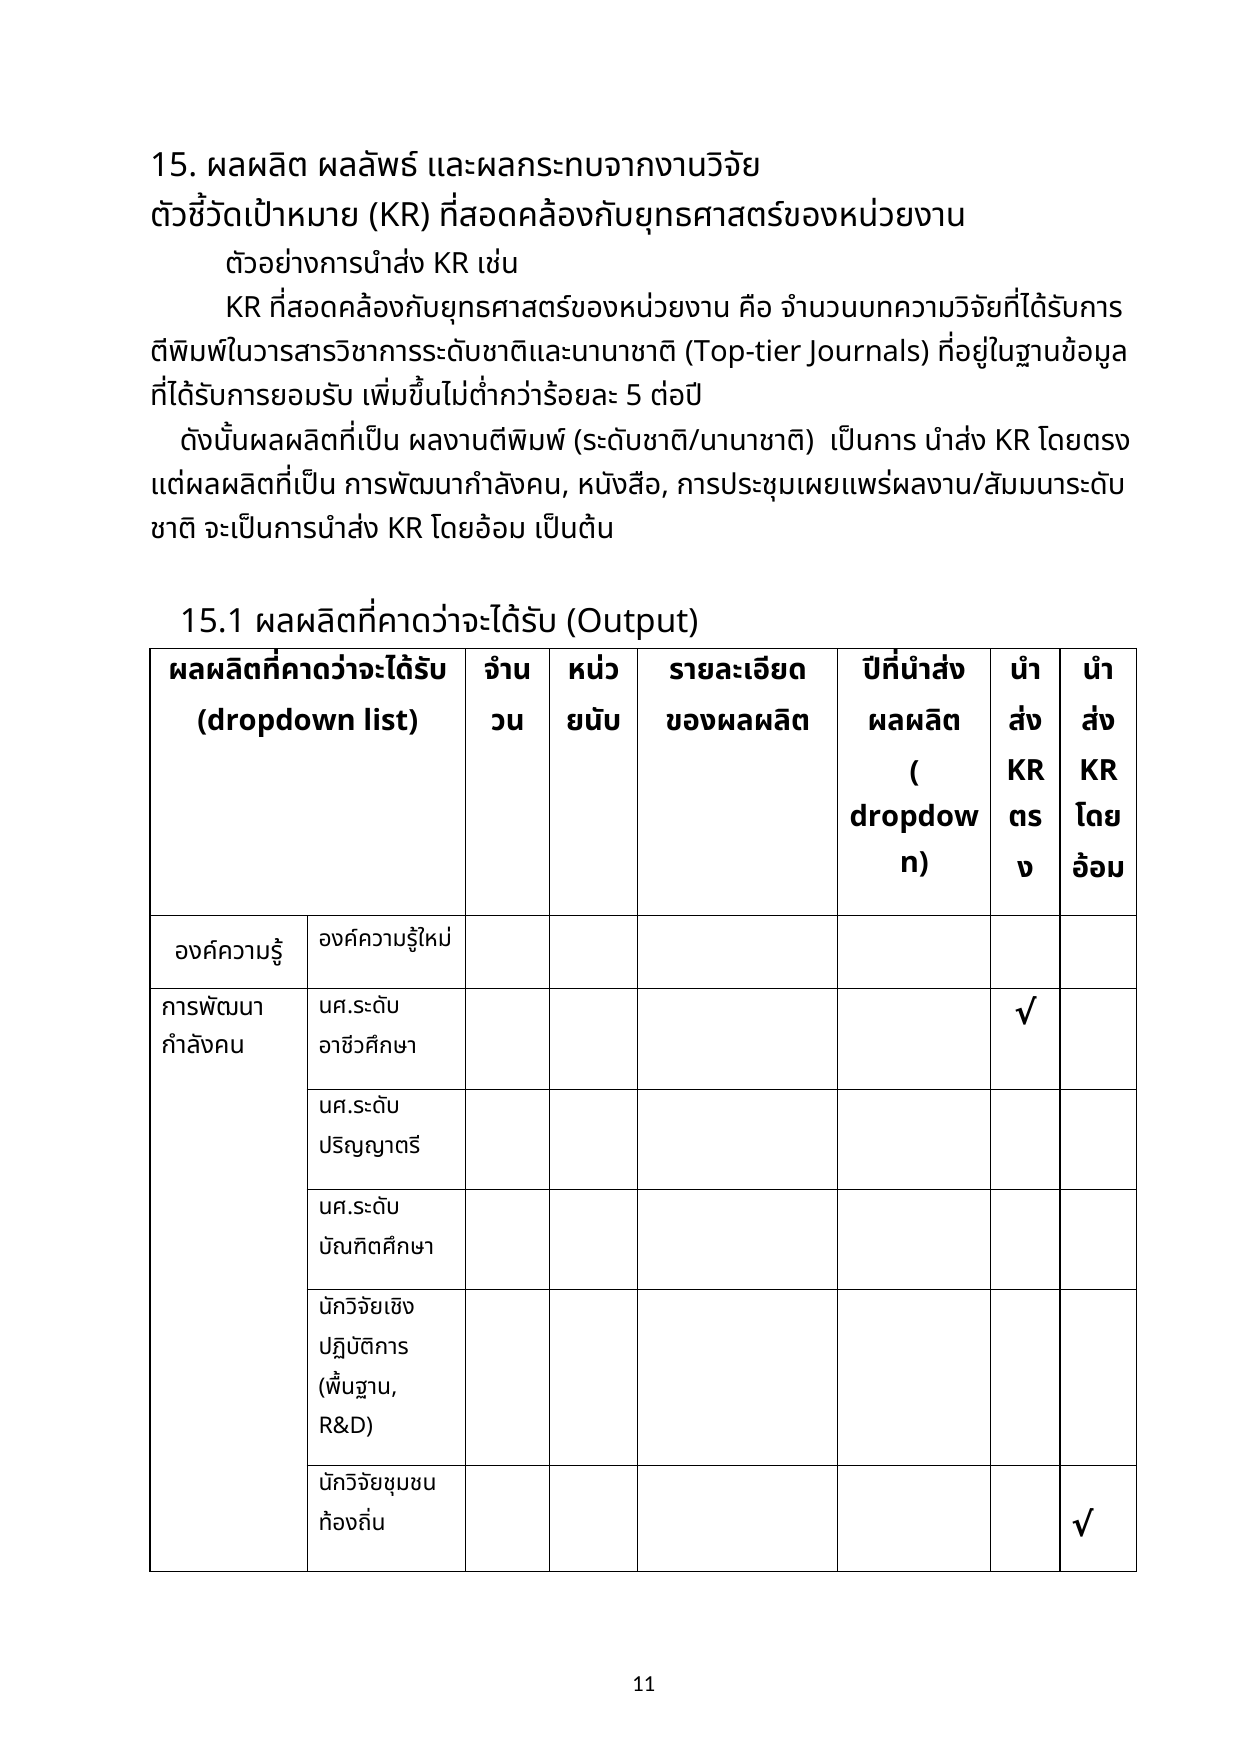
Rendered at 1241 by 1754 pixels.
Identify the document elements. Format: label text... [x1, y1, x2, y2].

table_cell [838, 1466, 990, 1571]
text 15.1 ผลผลิตที่คาดว่าจะได้รับ (Output) [150, 597, 1137, 648]
table_cell การพัฒนากำลังคน [151, 989, 307, 1571]
table_cell [550, 1090, 637, 1189]
text 15. ผลผลิต ผลลัพธ์ และผลกระทบจากงานวิจัย [150, 141, 1137, 191]
table_cell [638, 1466, 837, 1571]
table_cell [466, 1290, 549, 1465]
table_cell [991, 1090, 1059, 1189]
table_cell นักวิจัยเชิงปฏิบัติการ (พื้นฐาน, R&D) [308, 1290, 465, 1465]
text ตัวชี้วัดเป้าหมาย (KR) ที่สอดคล้องกับยุทธศาสตร์ของหน่วยงาน [150, 191, 1137, 242]
table_cell [991, 916, 1059, 988]
table_cell [1061, 1290, 1136, 1465]
table_header รายละเอียดของผลผลิต [638, 649, 837, 915]
table_cell องค์ความรู้ใหม่ [308, 916, 465, 988]
table_cell [638, 989, 837, 1088]
text ตัวอย่างการนำส่ง KR เช่น [150, 242, 1137, 286]
table_header นำส่ง KR โดยอ้อม [1061, 649, 1136, 915]
table_cell √ [1061, 1466, 1136, 1571]
table_cell [1061, 916, 1136, 988]
table_cell [466, 1190, 549, 1289]
table_cell [991, 1190, 1059, 1289]
table_cell [838, 1290, 990, 1465]
table_cell [838, 1190, 990, 1289]
table_cell [466, 1090, 549, 1189]
table_cell [638, 1190, 837, 1289]
table_cell นศ.ระดับปริญญาตรี [308, 1090, 465, 1189]
table_cell [838, 989, 990, 1088]
table_cell นศ.ระดับบัณฑิตศึกษา [308, 1190, 465, 1289]
table_cell [638, 1290, 837, 1465]
table_cell [1061, 1190, 1136, 1289]
table_cell [991, 1466, 1059, 1571]
table_header ปีที่นำส่งผลผลิต (dropdown) [838, 649, 990, 915]
table_header จำนวน [466, 649, 549, 915]
table_cell องค์ความรู้ [151, 916, 307, 988]
table_cell [550, 1466, 637, 1571]
table_cell [838, 1090, 990, 1189]
table_cell [1061, 989, 1136, 1088]
text ดังนั้นผลผลิตที่เป็น ผลงานตีพิมพ์ (ระดับชาติ/นานาชาติ) เป็นการ นำส่ง KR โดยตรง แต่ผลผลิตที่เป็น การพัฒนากำลังคน, หนังสือ, การประชุมเผยแพร่ผลงาน/สัมมนาระดับชาติ จะเป็นการนำส่ง KR โดยอ้อม เป็นต้น [150, 419, 1137, 552]
text KR ที่สอดคล้องกับยุทธศาสตร์ของหน่วยงาน คือ จำนวนบทความวิจัยที่ได้รับการตีพิมพ์ในวารสารวิชาการระดับชาติและนานาชาติ (Top-tier Journals) ที่อยู่ในฐานข้อมูลที่ได้รับการยอมรับ เพิ่มขึ้นไม่ต่ำกว่าร้อยละ 5 ต่อปี [150, 286, 1137, 419]
table_cell [550, 916, 637, 988]
table_cell [1061, 1090, 1136, 1189]
table_cell [466, 916, 549, 988]
table_cell [550, 1290, 637, 1465]
table_header หน่วยนับ [550, 649, 637, 915]
table_cell นศ.ระดับอาชีวศึกษา [308, 989, 465, 1088]
table_cell นักวิจัยชุมชนท้องถิ่น [308, 1466, 465, 1571]
table_cell [550, 989, 637, 1088]
table_cell [466, 989, 549, 1088]
table_cell √ [991, 989, 1059, 1088]
table_cell [838, 916, 990, 988]
table_cell [466, 1466, 549, 1571]
table_cell [638, 916, 837, 988]
table_cell [550, 1190, 637, 1289]
table_header ผลผลิตที่คาดว่าจะได้รับ (dropdown list) [151, 649, 465, 915]
table_cell [991, 1290, 1059, 1465]
table_header นำส่ง KR ตรง [991, 649, 1059, 915]
table_cell [638, 1090, 837, 1189]
